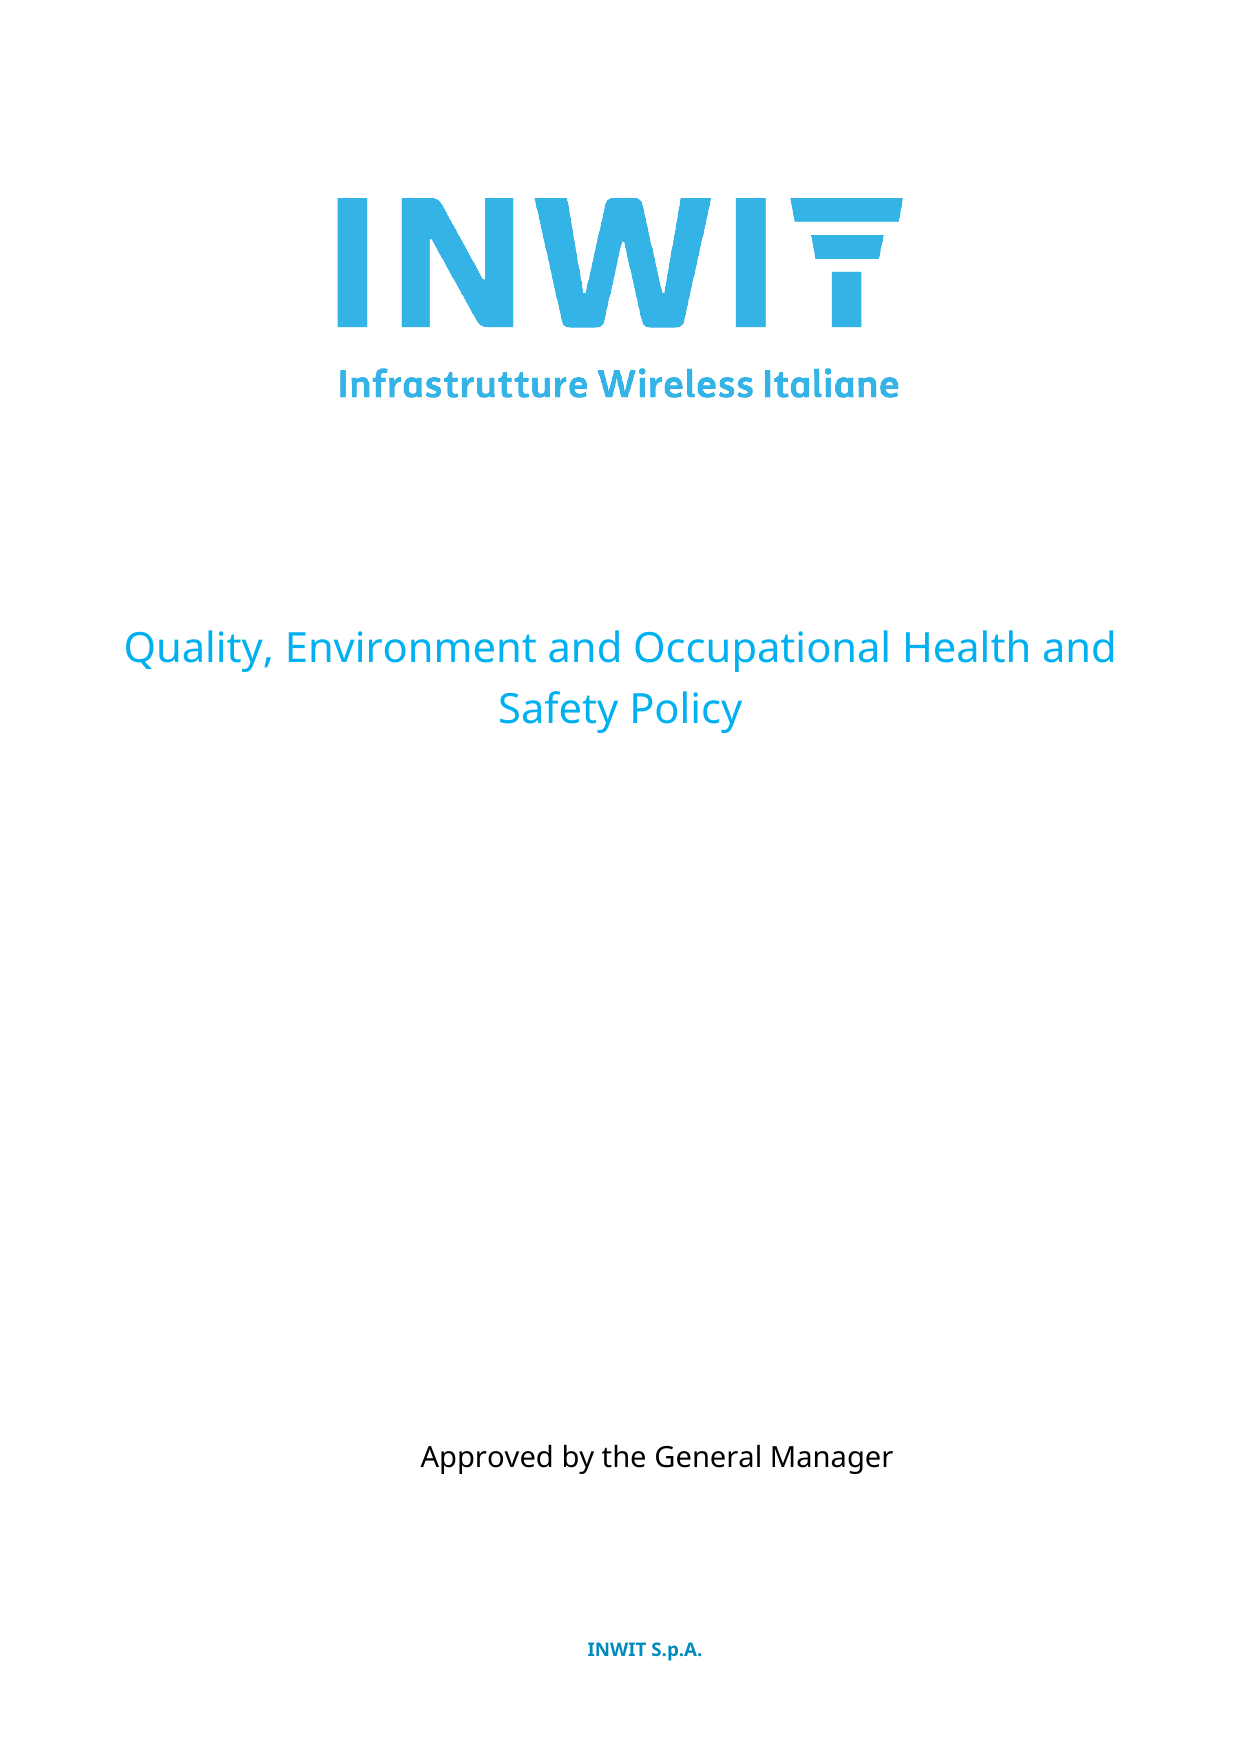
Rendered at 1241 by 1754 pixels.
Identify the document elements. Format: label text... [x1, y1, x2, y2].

text Approved by the General Manager [118, 1437, 1122, 1476]
text Quality, Environment and Occupational Health and Safety Policy [118, 618, 1122, 736]
picture [337, 198, 903, 398]
